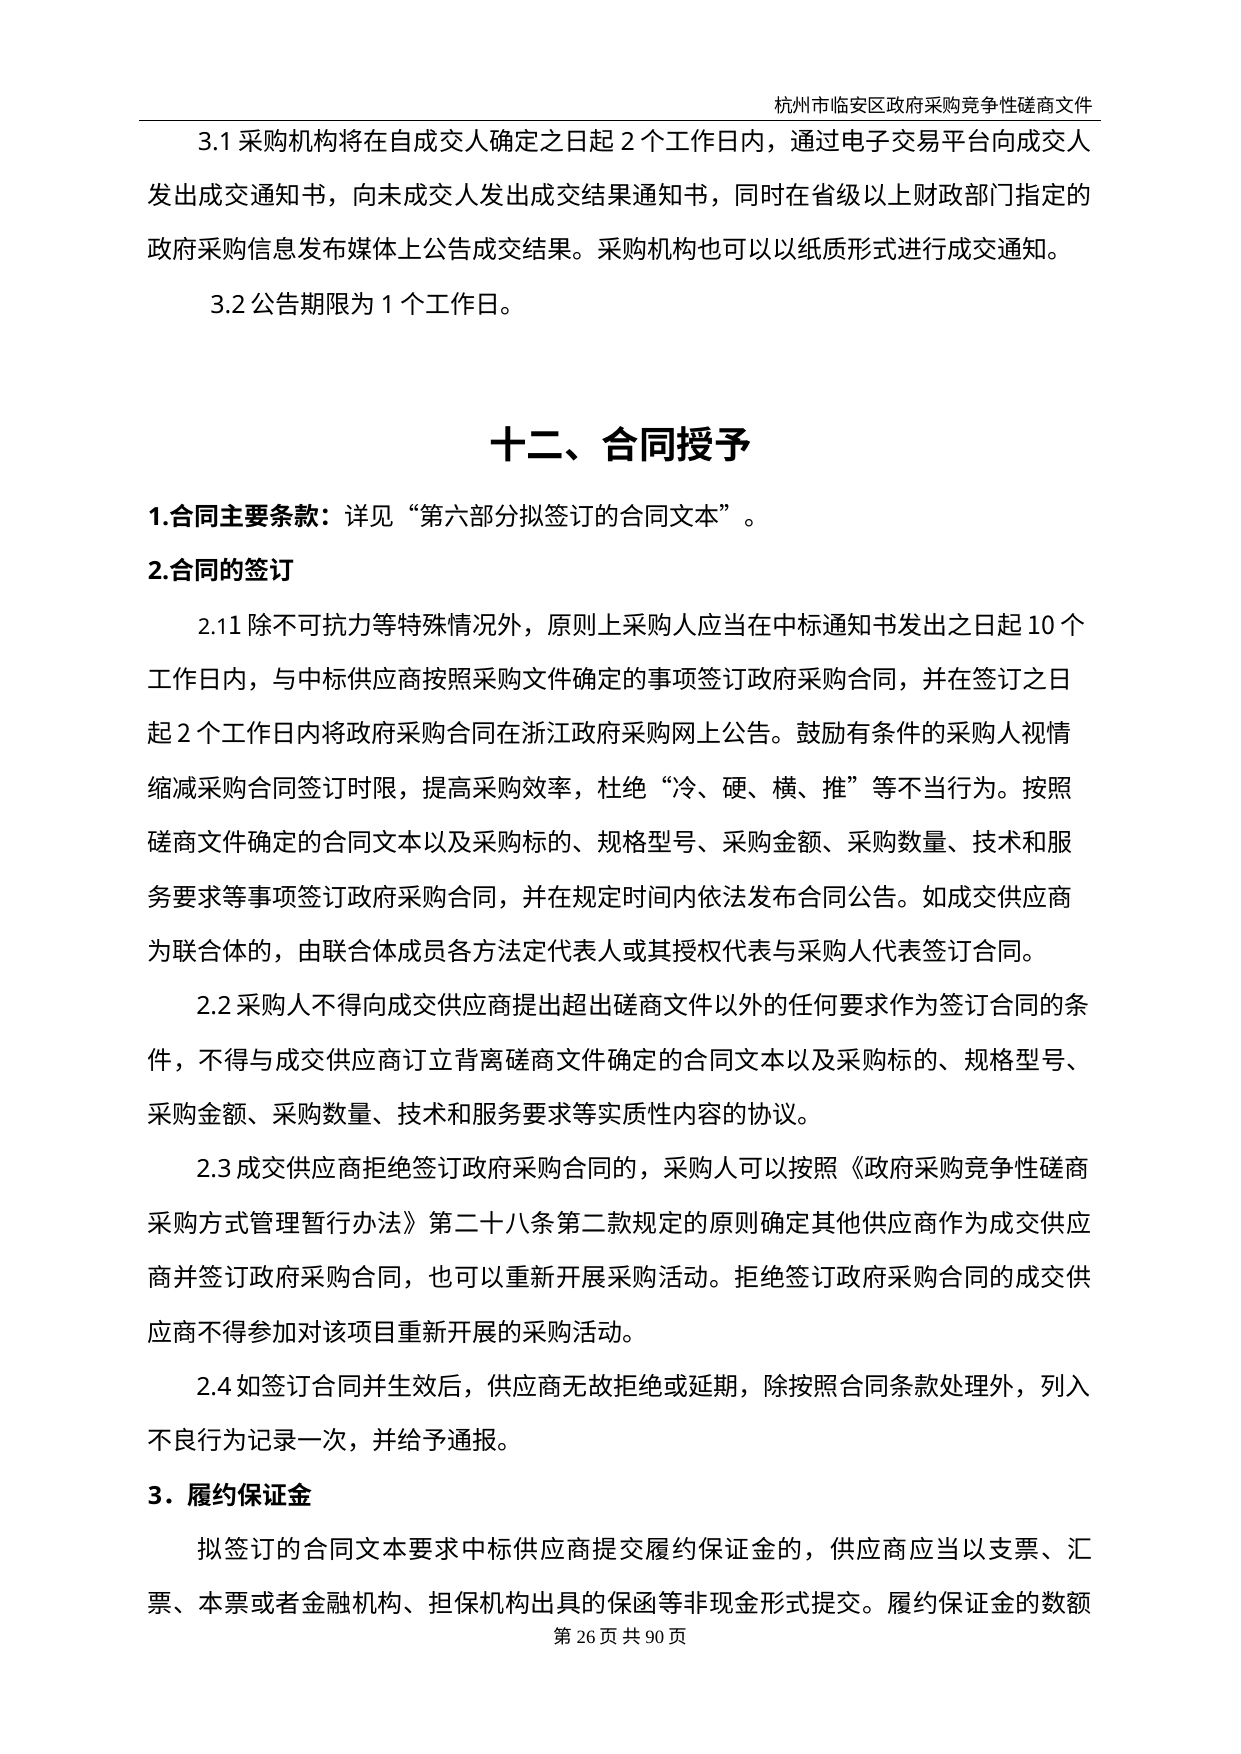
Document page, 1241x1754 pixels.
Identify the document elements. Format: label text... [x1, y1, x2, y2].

text 2.4如签订合同并生效后，供应商无故拒绝或延期，除按照合同条款处理外，列入不良行为记录一次，并给予通报。 [148, 1366, 1093, 1457]
text 3.2公告期限为1个工作日。 [148, 284, 1093, 320]
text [148, 1529, 1093, 1620]
text 2.2采购人不得向成交供应商提出超出磋商文件以外的任何要求作为签订合同的条件，不得与成交供应商订立背离磋商文件确定的合同文本以及采购标的、规格型号、采购金额、采购数量、技术和服务要求等实质性内容的协议。 [148, 986, 1093, 1131]
text 2.合同的签订 [148, 551, 1093, 587]
text 3．履约保证金 [148, 1475, 1093, 1511]
text 2.11除不可抗力等特殊情况外，原则上采购人应当在中标通知书发出之日起10个工作日内，与中标供应商按照采购文件确定的事项签订政府采购合同，并在签订之日起2个工作日内将政府采购合同在浙江政府采购网上公告。鼓励有条件的采购人视情缩减采购合同签订时限，提高采购效率，杜绝“冷、硬、横、推”等不当行为。按照磋商文件确定的合同文本以及采购标的、规格型号、采购金额、采购数量、技术和服务要求等事项签订政府采购合同，并在规定时间内依法发布合同公告。如成交供应商为联合体的，由联合体成员各方法定代表人或其授权代表与采购人代表签订合同。 [148, 605, 1093, 968]
text 2.3成交供应商拒绝签订政府采购合同的，采购人可以按照《政府采购竞争性磋商采购方式管理暂行办法》第二十八条第二款规定的原则确定其他供应商作为成交供应商并签订政府采购合同，也可以重新开展采购活动。拒绝签订政府采购合同的成交供应商不得参加对该项目重新开展的采购活动。 [148, 1149, 1093, 1348]
text 3.1采购机构将在自成交人确定之日起2个工作日内，通过电子交易平台向成交人发出成交通知书，向未成交人发出成交结果通知书，同时在省级以上财政部门指定的政府采购信息发布媒体上公告成交结果。采购机构也可以以纸质形式进行成交通知。 [148, 121, 1093, 266]
text 十二、合同授予 [148, 415, 1093, 469]
text 1.合同主要条款：详见“第六部分拟签订的合同文本”。 [148, 496, 1093, 533]
